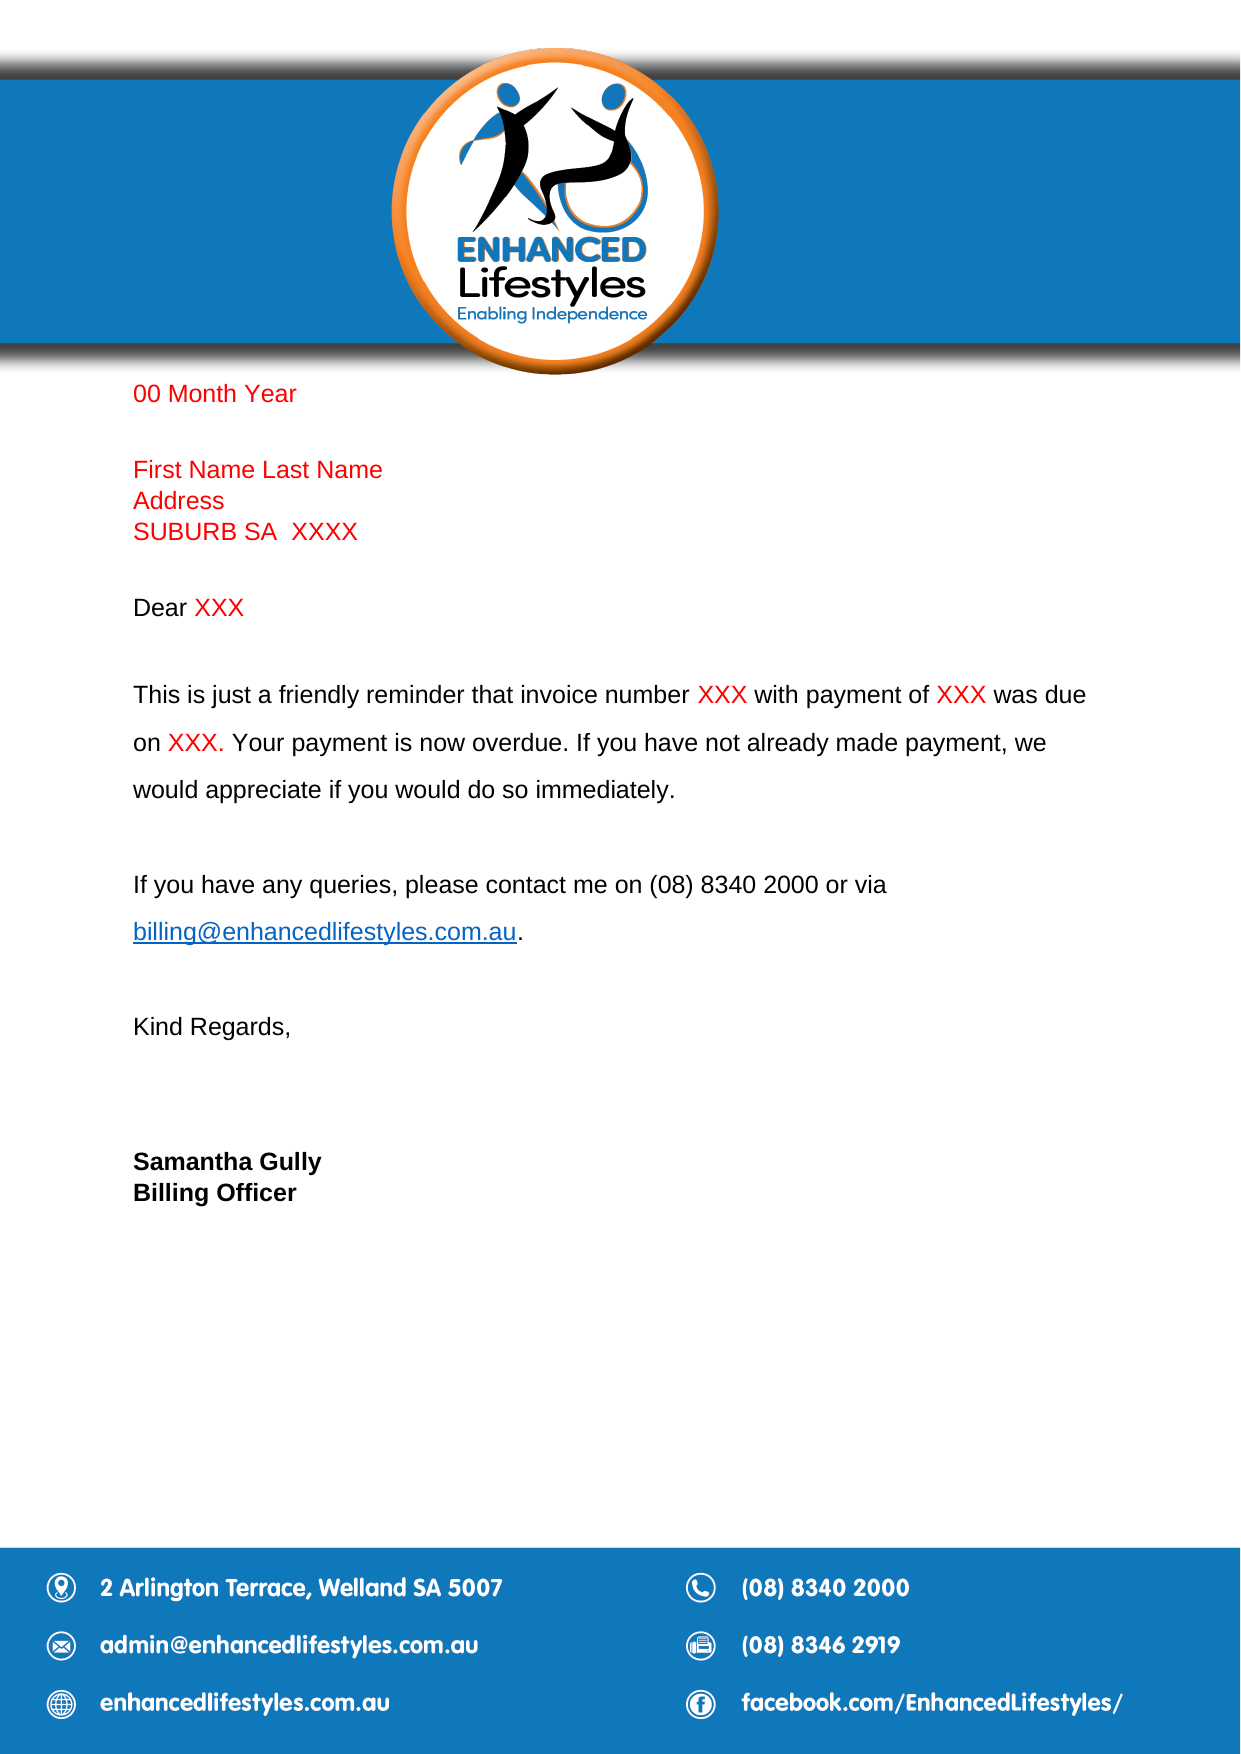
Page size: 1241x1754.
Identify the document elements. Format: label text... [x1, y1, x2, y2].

text SUBURB SA XXXX [133, 517, 1107, 546]
picture [0, 1534, 1241, 1754]
text 00 Month Year [133, 379, 1107, 407]
picture [0, 0, 1241, 413]
text This is just a friendly reminder that invoice number XXX with payment of XXX was due on XXX. Your payment is now overdue. If you have not already made payment, we would appreciate if you would do so immediately. [133, 680, 1107, 804]
text Samantha Gully Billing Officer [133, 1147, 1107, 1206]
text Dear XXX [133, 593, 1107, 622]
text If you have any queries, please contact me on (08) 8340 2000 or via billing@enhancedlifestyles.com.au. [133, 870, 1107, 946]
text Kind Regards, [133, 1012, 1107, 1041]
text First Name Last Name Address [133, 455, 1107, 515]
